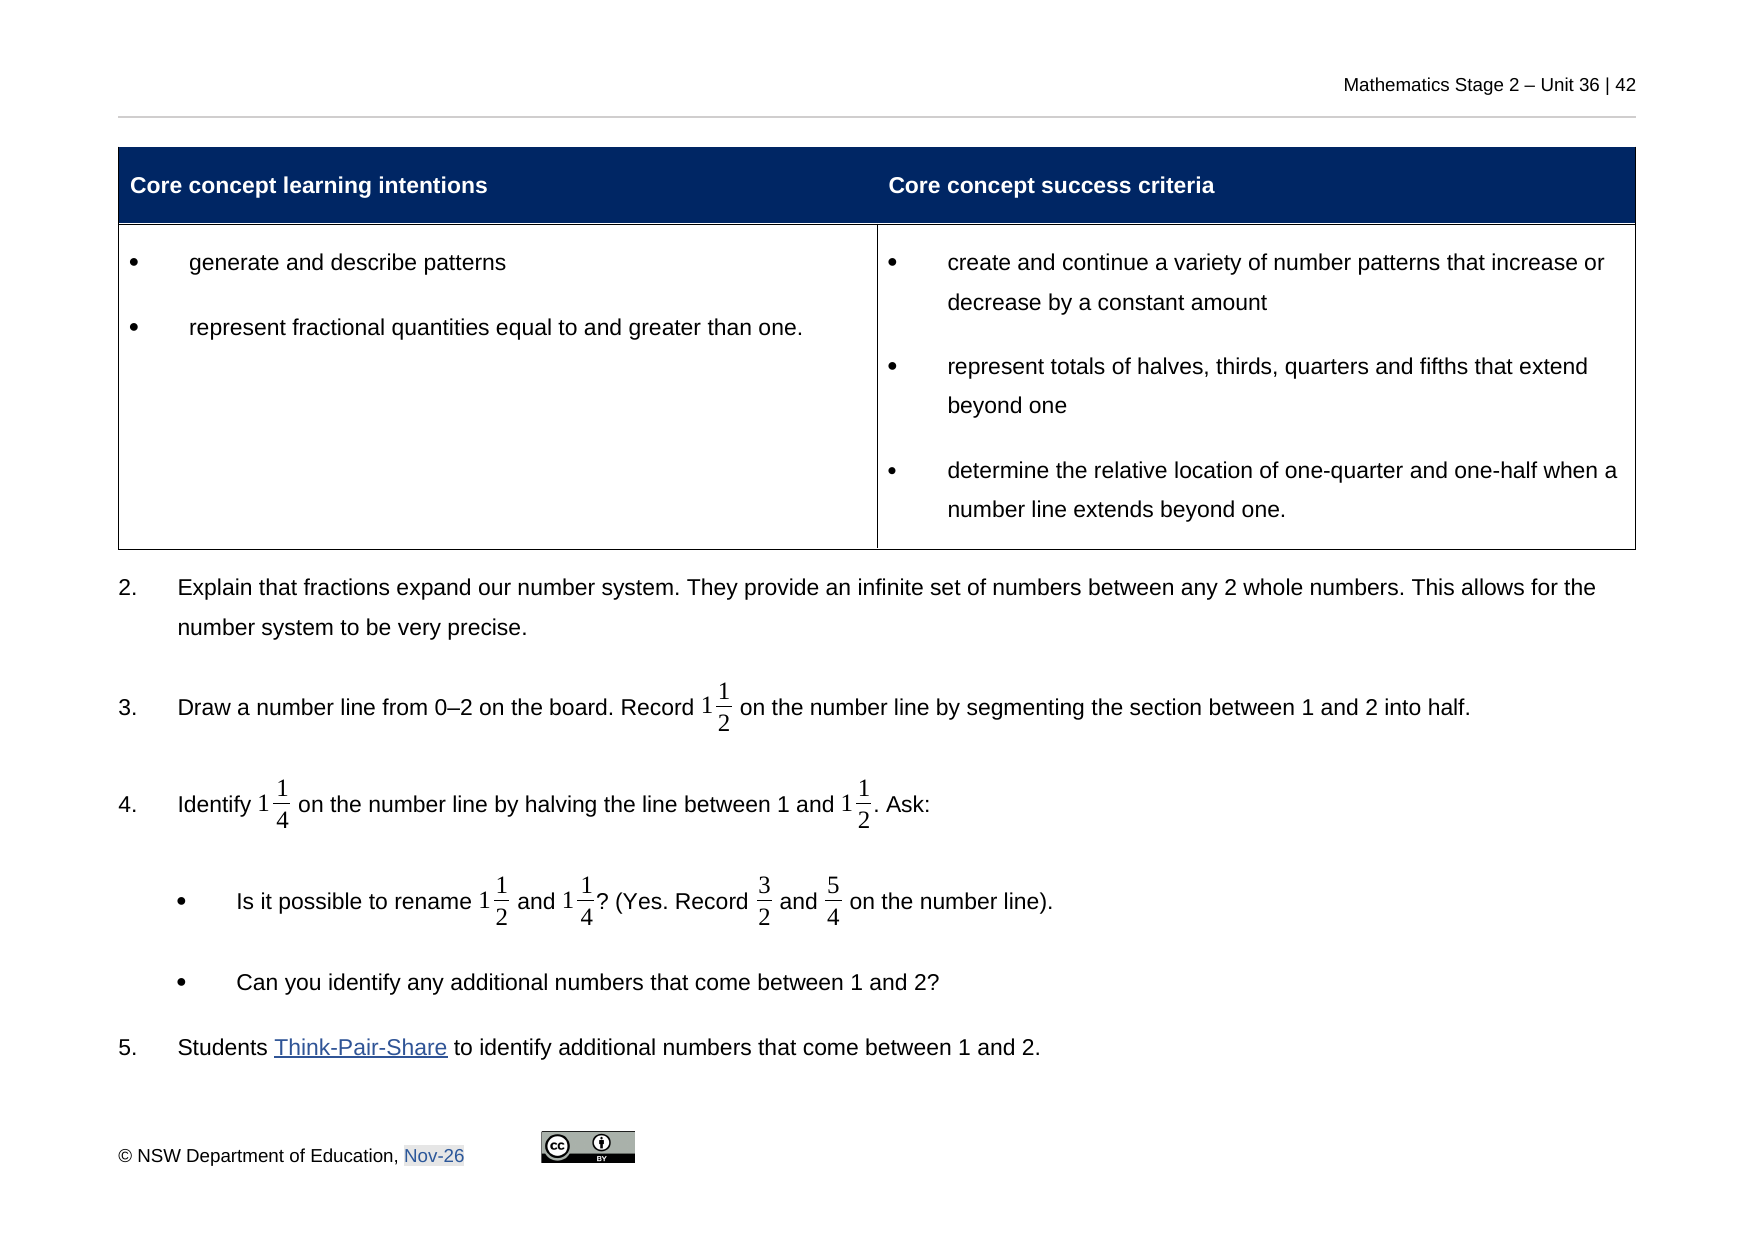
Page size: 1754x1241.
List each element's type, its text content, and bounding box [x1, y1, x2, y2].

table_header Core concept learning intentions [119, 147, 877, 223]
list Is it possible to rename and ? (Yes. Record and on the number line). [177, 872, 1636, 931]
picture [541, 1131, 635, 1163]
list Students Think-Pair-Share to identify additional numbers that come between 1 and 2. [118, 1034, 1636, 1060]
list Explain that fractions expand our number system. They provide an infinite set of numbers between any 2 whole numbers. This allows for the number system to be very precise. [118, 574, 1636, 640]
table_cell Students are learning to: generate and describe patterns represent fractional quantities equal to and greater than one. [119, 225, 877, 548]
list Draw a number line from 0–2 on the board. Record on the number line by segmenting the section between 1 and 2 into half. [118, 678, 1636, 737]
table_header Core concept success criteria [877, 147, 1635, 223]
list Can you identify any additional numbers that come between 1 and 2? [177, 969, 1636, 996]
list Identify on the number line by halving the line between 1 and . Ask: [118, 775, 1636, 834]
